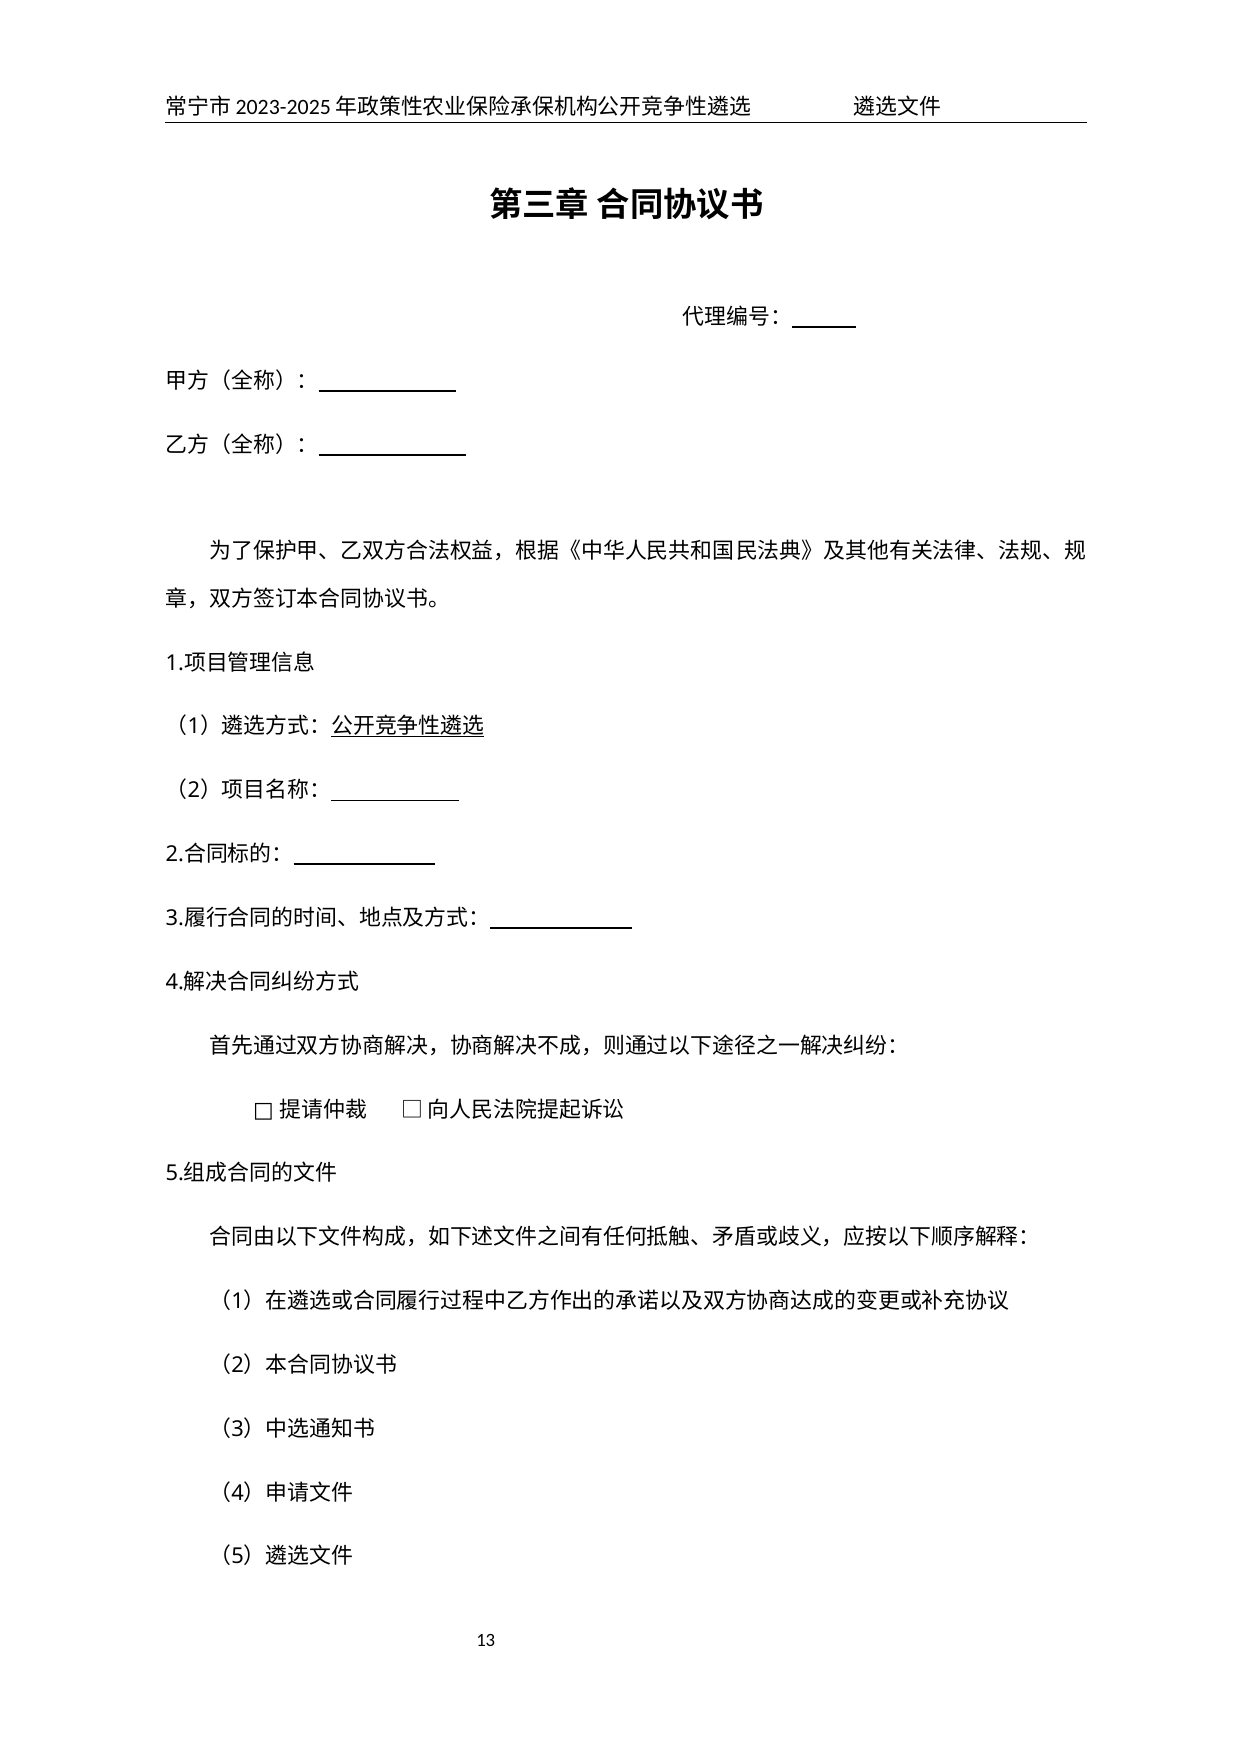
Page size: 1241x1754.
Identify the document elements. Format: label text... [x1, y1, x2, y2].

text 合同由以下文件构成，如下述文件之间有任何抵触、矛盾或歧义，应按以下顺序解释： [165, 1219, 1087, 1251]
text 首先通过双方协商解决，协商解决不成，则通过以下途径之一解决纠纷： [165, 1028, 1087, 1059]
text 甲方（全称）： [165, 363, 1087, 395]
text （2）本合同协议书 [165, 1347, 1087, 1379]
text 为了保护甲、乙双方合法权益，根据《中华人民共和国民法典》及其他有关法律、法规、规章，双方签订本合同协议书。 [165, 533, 1087, 613]
text 3.履行合同的时间、地点及方式： [165, 900, 1087, 932]
text （2）项目名称： [165, 772, 1087, 804]
text （1）在遴选或合同履行过程中乙方作出的承诺以及双方协商达成的变更或补充协议 [165, 1283, 1087, 1315]
text 代理编号： [165, 299, 1087, 331]
text 5.组成合同的文件 [165, 1155, 1087, 1187]
text （4）申请文件 [165, 1474, 1087, 1506]
text 乙方（全称）： [165, 427, 1087, 458]
text （5）遴选文件 [165, 1538, 1087, 1570]
text 第三章 合同协议书 [165, 178, 1087, 226]
text □ 提请仲裁 □ 向人民法院提起诉讼 [165, 1092, 1087, 1123]
text 1.项目管理信息 [165, 645, 1087, 676]
text 2.合同标的： [165, 836, 1087, 868]
text （1）遴选方式：公开竞争性遴选 [165, 708, 1087, 740]
text 4.解决合同纠纷方式 [165, 964, 1087, 996]
text （3）中选通知书 [165, 1411, 1087, 1442]
